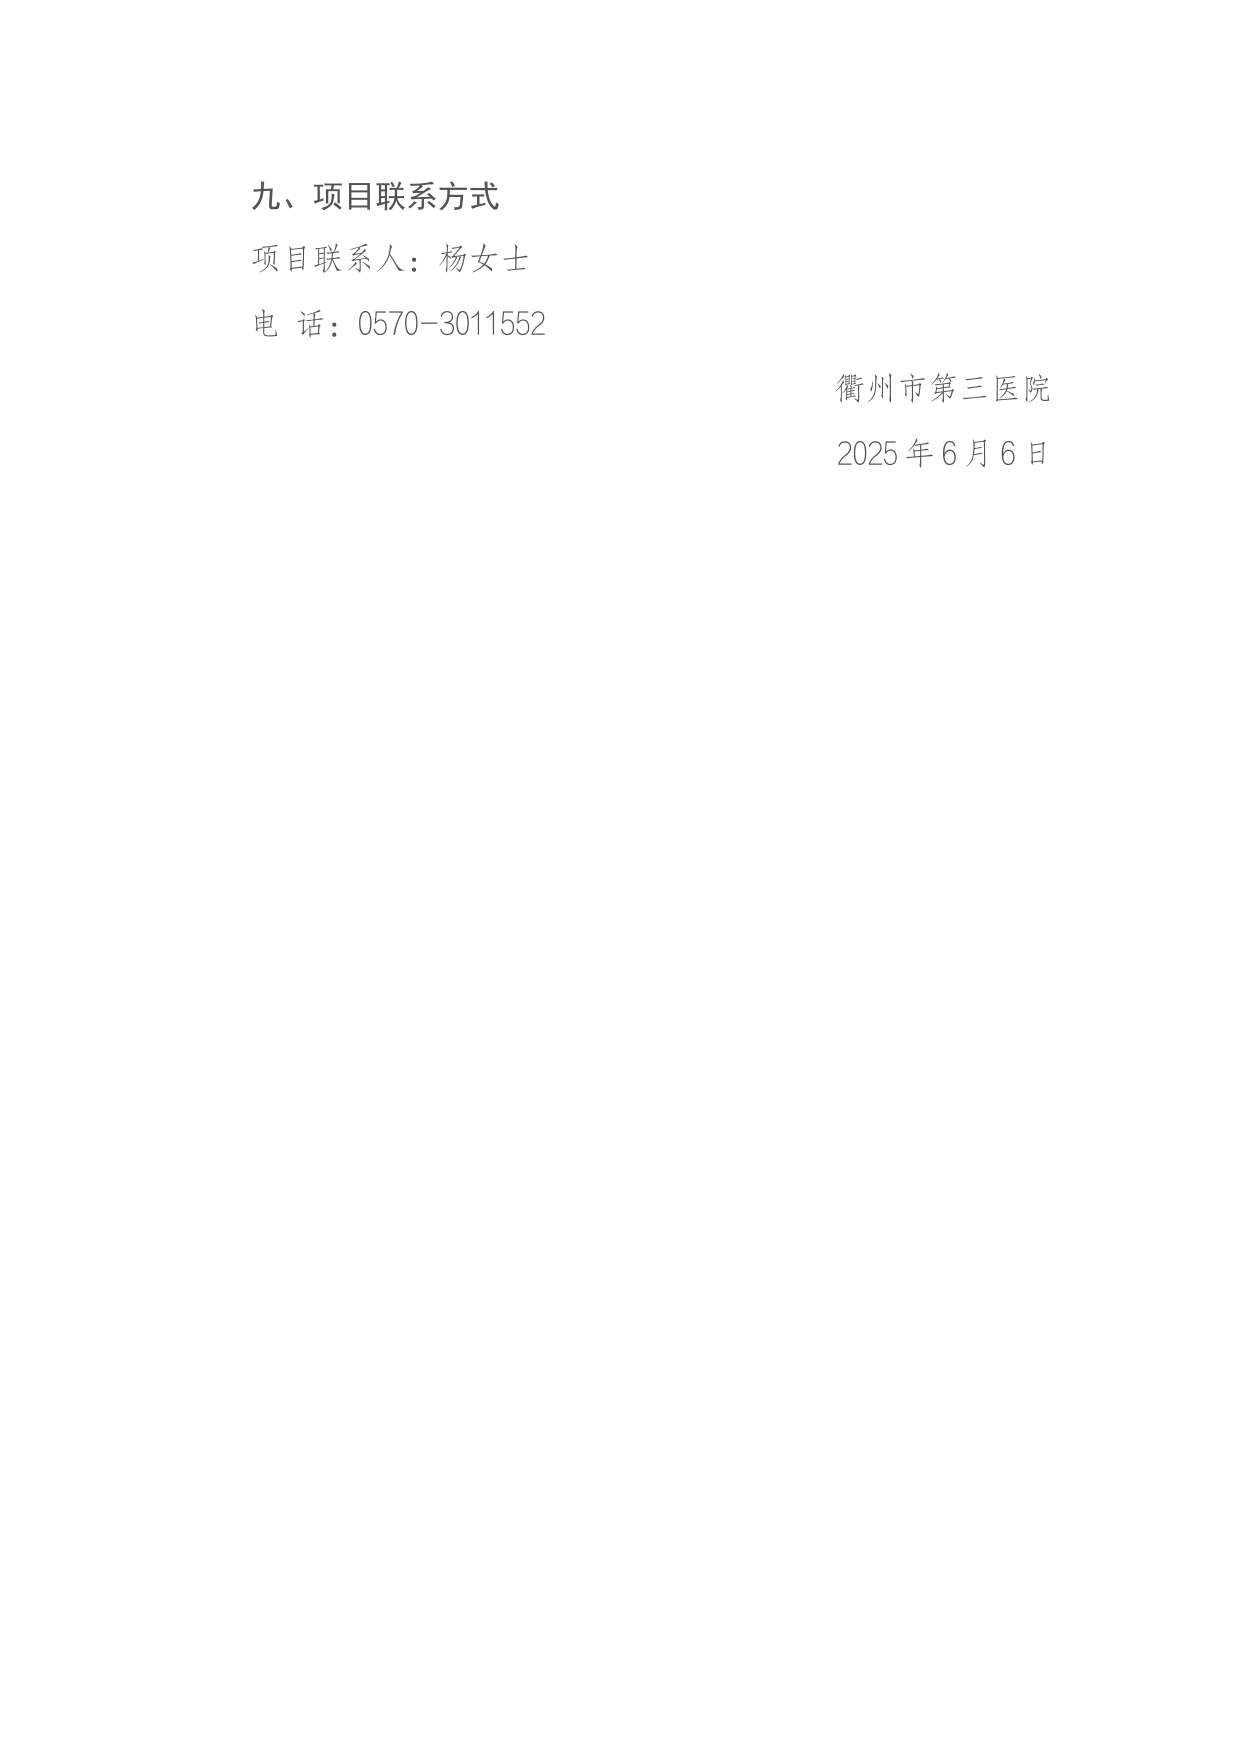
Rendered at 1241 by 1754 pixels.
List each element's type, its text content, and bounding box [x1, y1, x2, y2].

text 项目联系人：杨女士 [187, 227, 1053, 292]
text 九、项目联系方式 [187, 162, 1053, 227]
text 衢州市第三医院 [187, 357, 1053, 422]
text 2025年6月6日 [187, 422, 1053, 487]
text 电 话：0570-3011552 [187, 292, 1053, 357]
